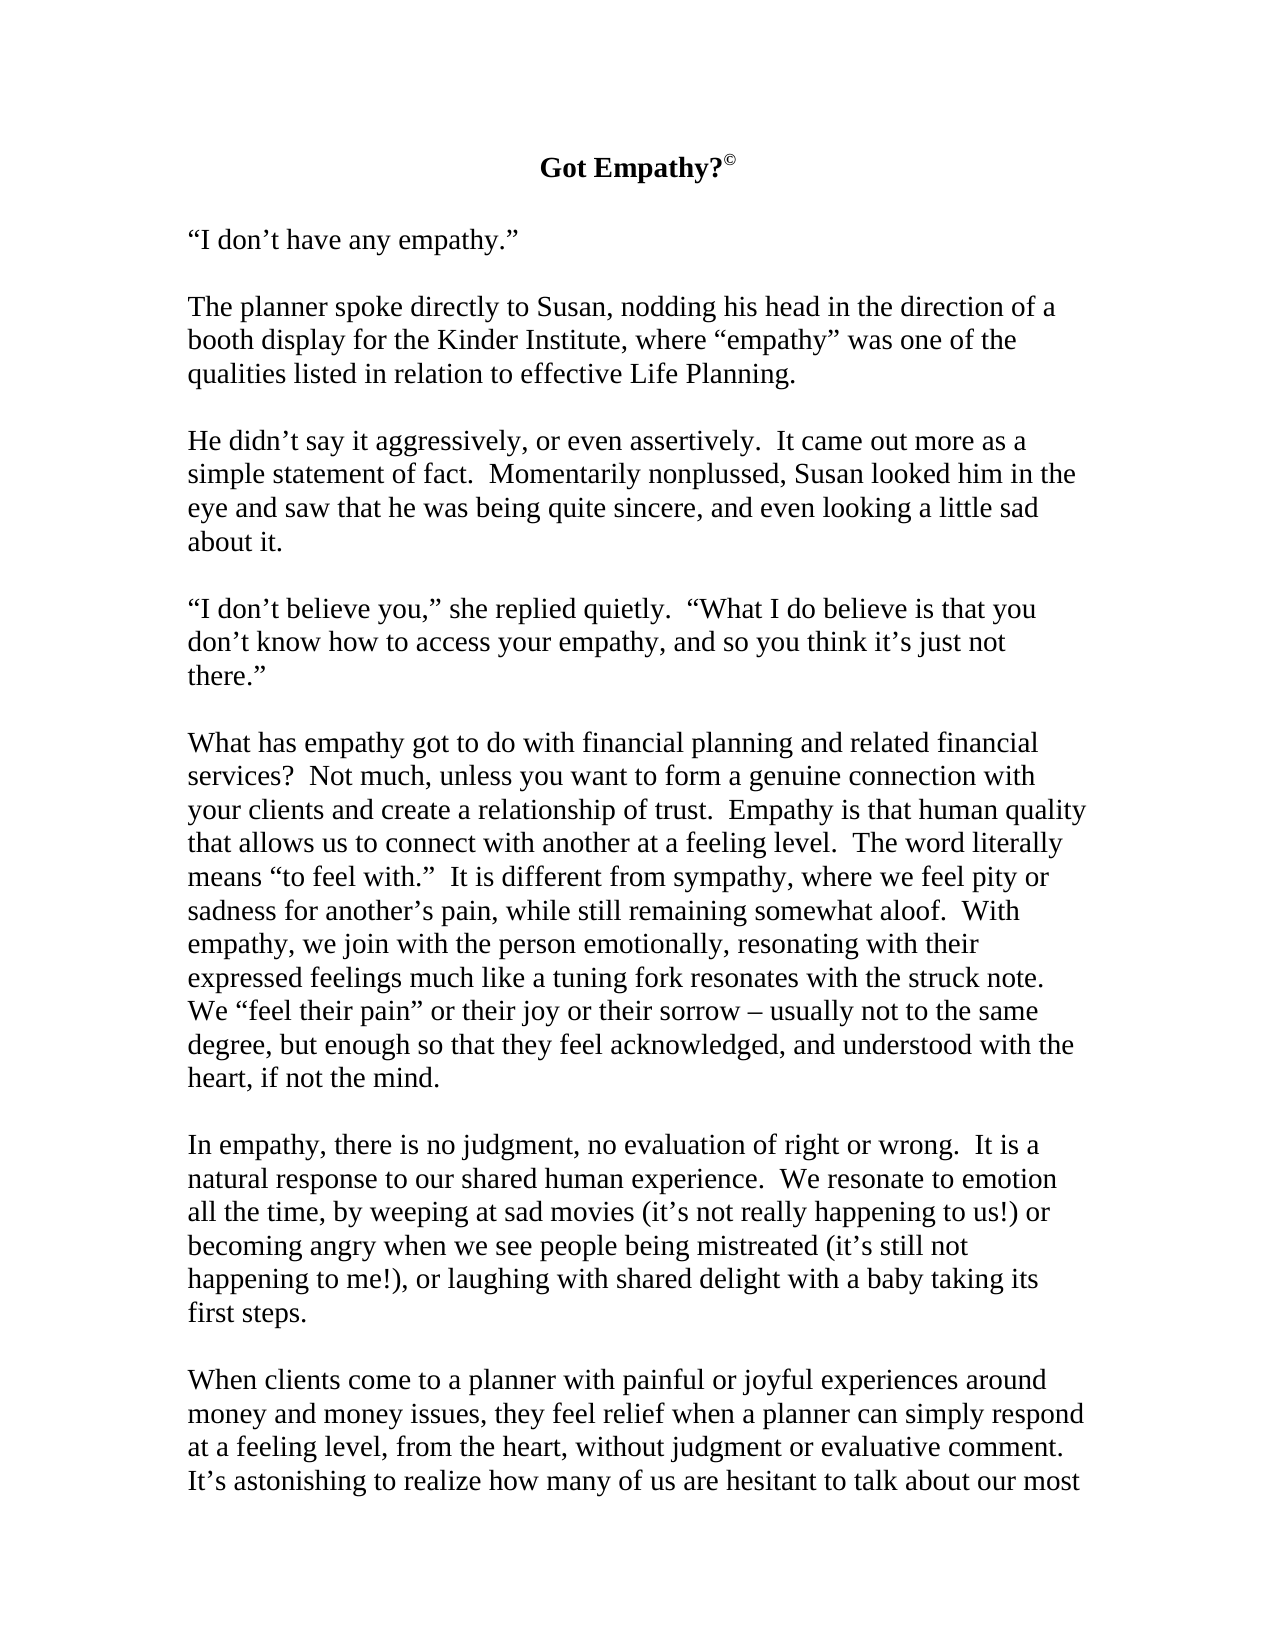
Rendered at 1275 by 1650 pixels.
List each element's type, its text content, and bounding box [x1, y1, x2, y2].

text In empathy, there is no judgment, no evaluation of right or wrong. It is a natural response to our shared human experience. We resonate to emotion all the time, by weeping at sad movies (it’s not really happening to us!) or becoming angry when we see people being mistreated (it’s still not happening to me!), or laughing with shared delight with a baby taking its first steps. [187, 1127, 1087, 1329]
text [187, 1362, 1087, 1496]
text Got Empathy?© [187, 150, 1087, 183]
text What has empathy got to do with financial planning and related financial services? Not much, unless you want to form a genuine connection with your clients and create a relationship of trust. Empathy is that human quality that allows us to connect with another at a feeling level. The word literally means “to feel with.” It is different from sympathy, where we feel pity or sadness for another’s pain, while still remaining somewhat aloof. With empathy, we join with the person emotionally, resonating with their expressed feelings much like a tuning fork resonates with the struck note. We “feel their pain” or their joy or their sorrow – usually not to the same degree, but enough so that they feel acknowledged, and understood with the heart, if not the mind. [187, 725, 1087, 1094]
text “I don’t have any empathy.” [187, 222, 1087, 255]
text He didn’t say it aggressively, or even assertively. It came out more as a simple statement of fact. Momentarily nonplussed, Susan looked him in the eye and saw that he was being quite sincere, and even looking a little sad about it. [187, 423, 1087, 557]
text The planner spoke directly to Susan, nodding his head in the direction of a booth display for the Kinder Institute, where “empathy” was one of the qualities listed in relation to effective Life Planning. [187, 289, 1087, 389]
text “I don’t believe you,” she replied quietly. “What I do believe is that you don’t know how to access your empathy, and so you think it’s just not there.” [187, 591, 1087, 691]
